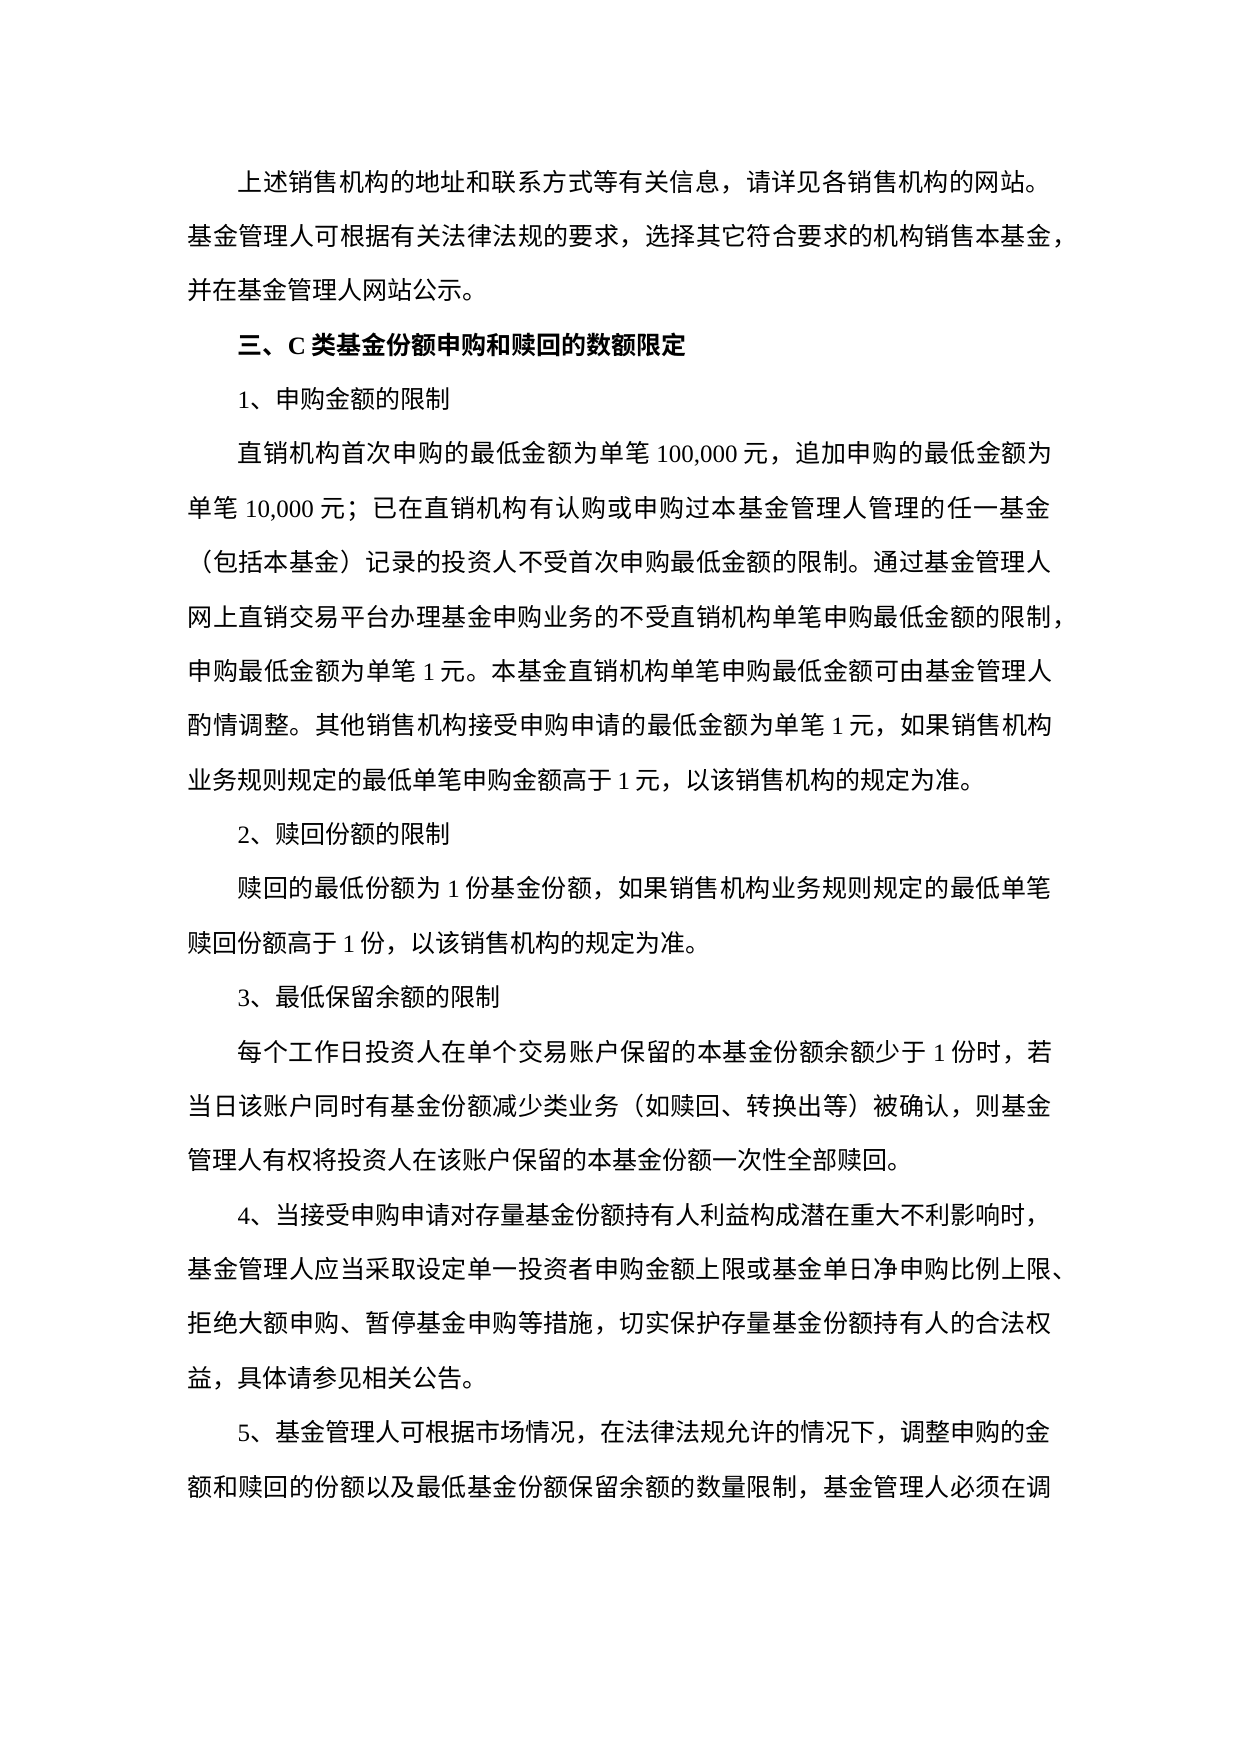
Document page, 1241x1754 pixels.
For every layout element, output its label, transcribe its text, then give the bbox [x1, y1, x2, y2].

text 3、最低保留余额的限制 [187, 978, 1053, 1014]
text 4、当接受申购申请对存量基金份额持有人利益构成潜在重大不利影响时，基金管理人应当采取设定单一投资者申购金额上限或基金单日净申购比例上限、拒绝大额申购、暂停基金申购等措施，切实保护存量基金份额持有人的合法权益，具体请参见相关公告。 [187, 1195, 1053, 1394]
text 三、C类基金份额申购和赎回的数额限定 [187, 325, 1053, 361]
text 每个工作日投资人在单个交易账户保留的本基金份额余额少于1份时，若当日该账户同时有基金份额减少类业务（如赎回、转换出等）被确认，则基金管理人有权将投资人在该账户保留的本基金份额一次性全部赎回。 [187, 1032, 1053, 1177]
text 上述销售机构的地址和联系方式等有关信息，请详见各销售机构的网站。基金管理人可根据有关法律法规的要求，选择其它符合要求的机构销售本基金，并在基金管理人网站公示。 [187, 162, 1053, 307]
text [187, 1413, 1053, 1503]
text 1、申购金额的限制 [187, 379, 1053, 416]
text 直销机构首次申购的最低金额为单笔100,000元，追加申购的最低金额为单笔10,000元；已在直销机构有认购或申购过本基金管理人管理的任一基金（包括本基金）记录的投资人不受首次申购最低金额的限制。通过基金管理人网上直销交易平台办理基金申购业务的不受直销机构单笔申购最低金额的限制，申购最低金额为单笔1元。本基金直销机构单笔申购最低金额可由基金管理人酌情调整。其他销售机构接受申购申请的最低金额为单笔1元，如果销售机构业务规则规定的最低单笔申购金额高于1元，以该销售机构的规定为准。 [187, 434, 1053, 796]
text 2、赎回份额的限制 [187, 814, 1053, 851]
text 赎回的最低份额为1份基金份额，如果销售机构业务规则规定的最低单笔赎回份额高于1份，以该销售机构的规定为准。 [187, 869, 1053, 959]
